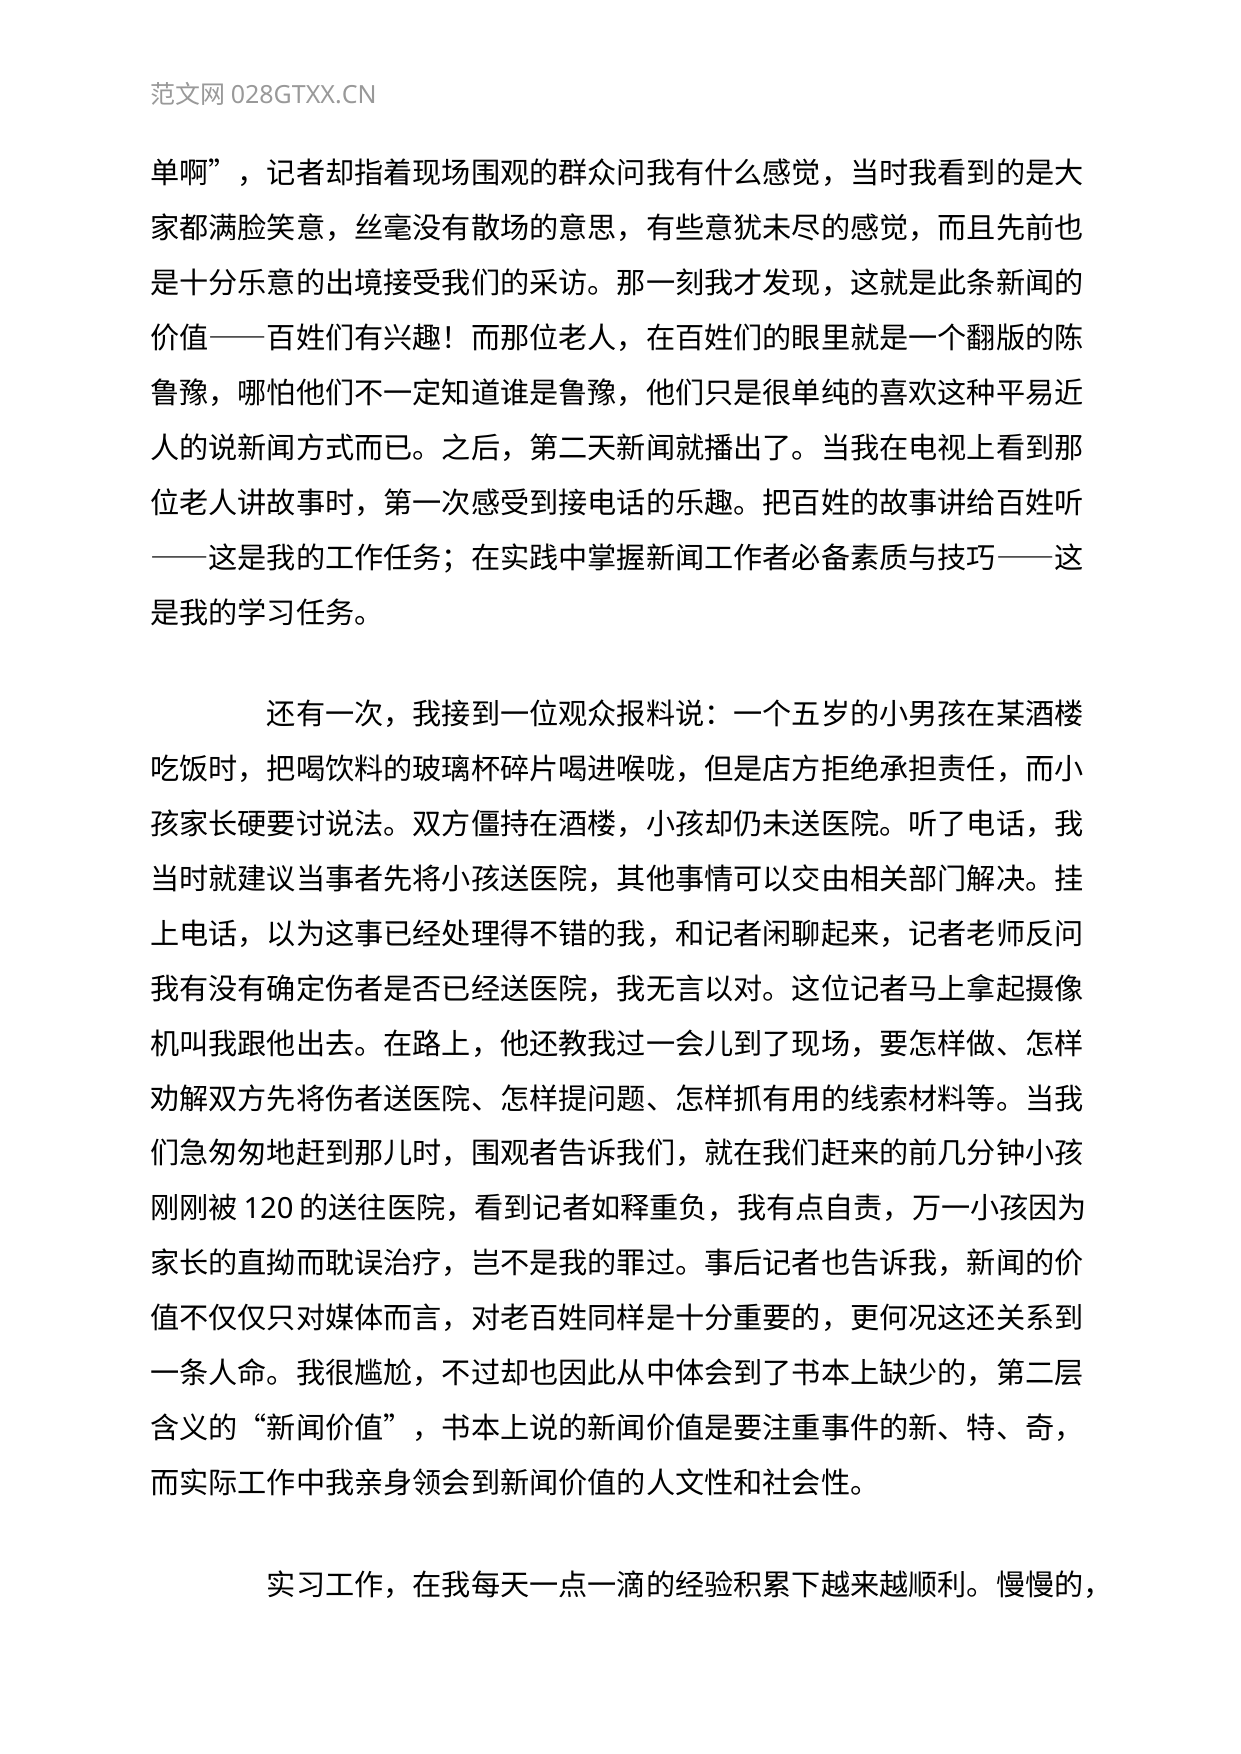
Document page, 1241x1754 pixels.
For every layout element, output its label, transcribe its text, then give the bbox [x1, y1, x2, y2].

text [150, 1561, 1090, 1604]
text 还有一次，我接到一位观众报料说：一个五岁的小男孩在某酒楼吃饭时，把喝饮料的玻璃杯碎片喝进喉咙，但是店方拒绝承担责任，而小孩家长硬要讨说法。双方僵持在酒楼，小孩却仍未送医院。听了电话，我当时就建议当事者先将小孩送医院，其他事情可以交由相关部门解决。挂上电话，以为这事已经处理得不错的我，和记者闲聊起来，记者老师反问我有没有确定伤者是否已经送医院，我无言以对。这位记者马上拿起摄像机叫我跟他出去。在路上，他还教我过一会儿到了现场，要怎样做、怎样劝解双方先将伤者送医院、怎样提问题、怎样抓有用的线索材料等。当我们急匆匆地赶到那儿时，围观者告诉我们，就在我们赶来的前几分钟小孩刚刚被120的送往医院，看到记者如释重负，我有点自责，万一小孩因为家长的直拗而耽误治疗，岂不是我的罪过。事后记者也告诉我，新闻的价值不仅仅只对媒体而言，对老百姓同样是十分重要的，更何况这还关系到一条人命。我很尴尬，不过却也因此从中体会到了书本上缺少的，第二层含义的“新闻价值”，书本上说的新闻价值是要注重事件的新、特、奇，而实际工作中我亲身领会到新闻价值的人文性和社会性。 [150, 691, 1090, 1502]
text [150, 150, 1090, 631]
